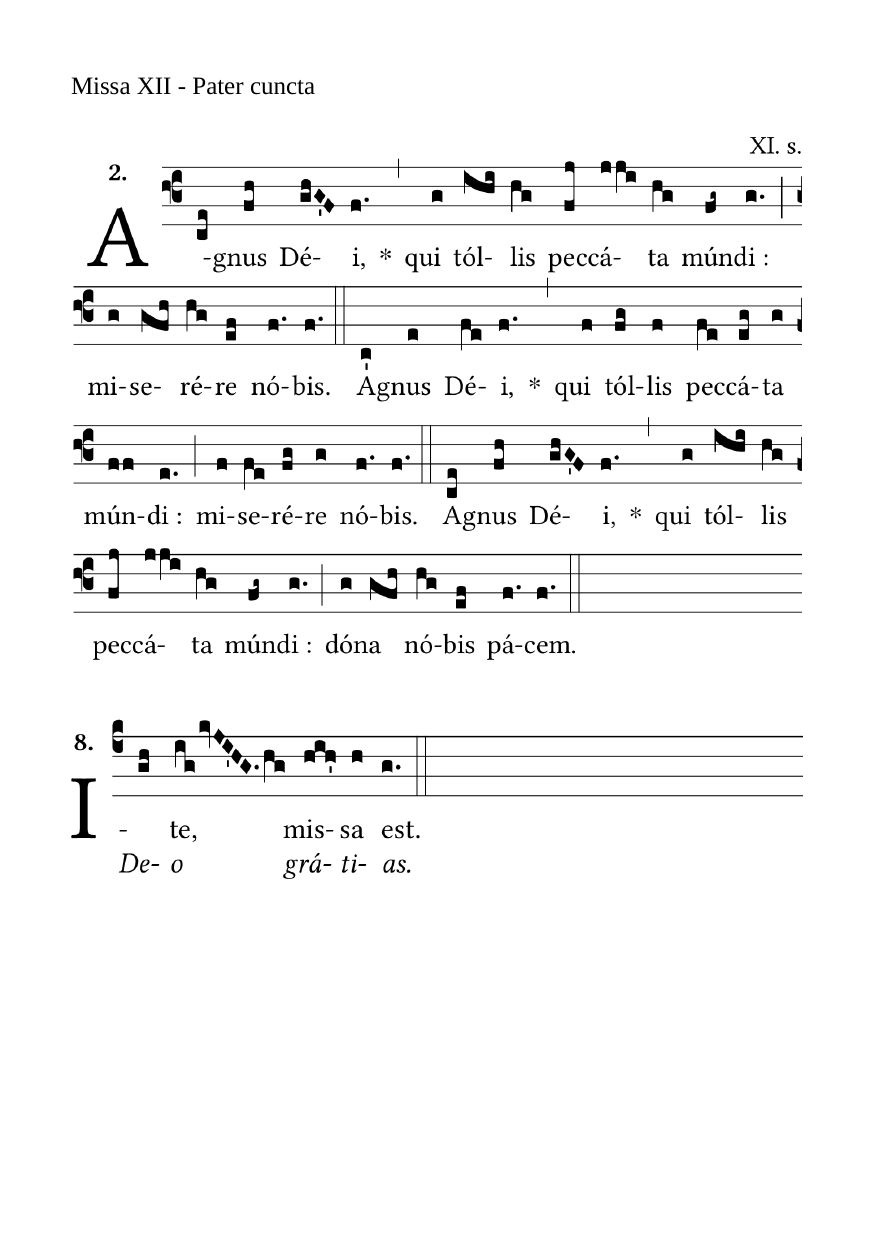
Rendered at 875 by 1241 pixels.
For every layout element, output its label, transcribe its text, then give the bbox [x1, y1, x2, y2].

picture [71, 719, 803, 879]
picture [71, 136, 803, 662]
text Missa XII - Pater cuncta [71, 71, 803, 99]
